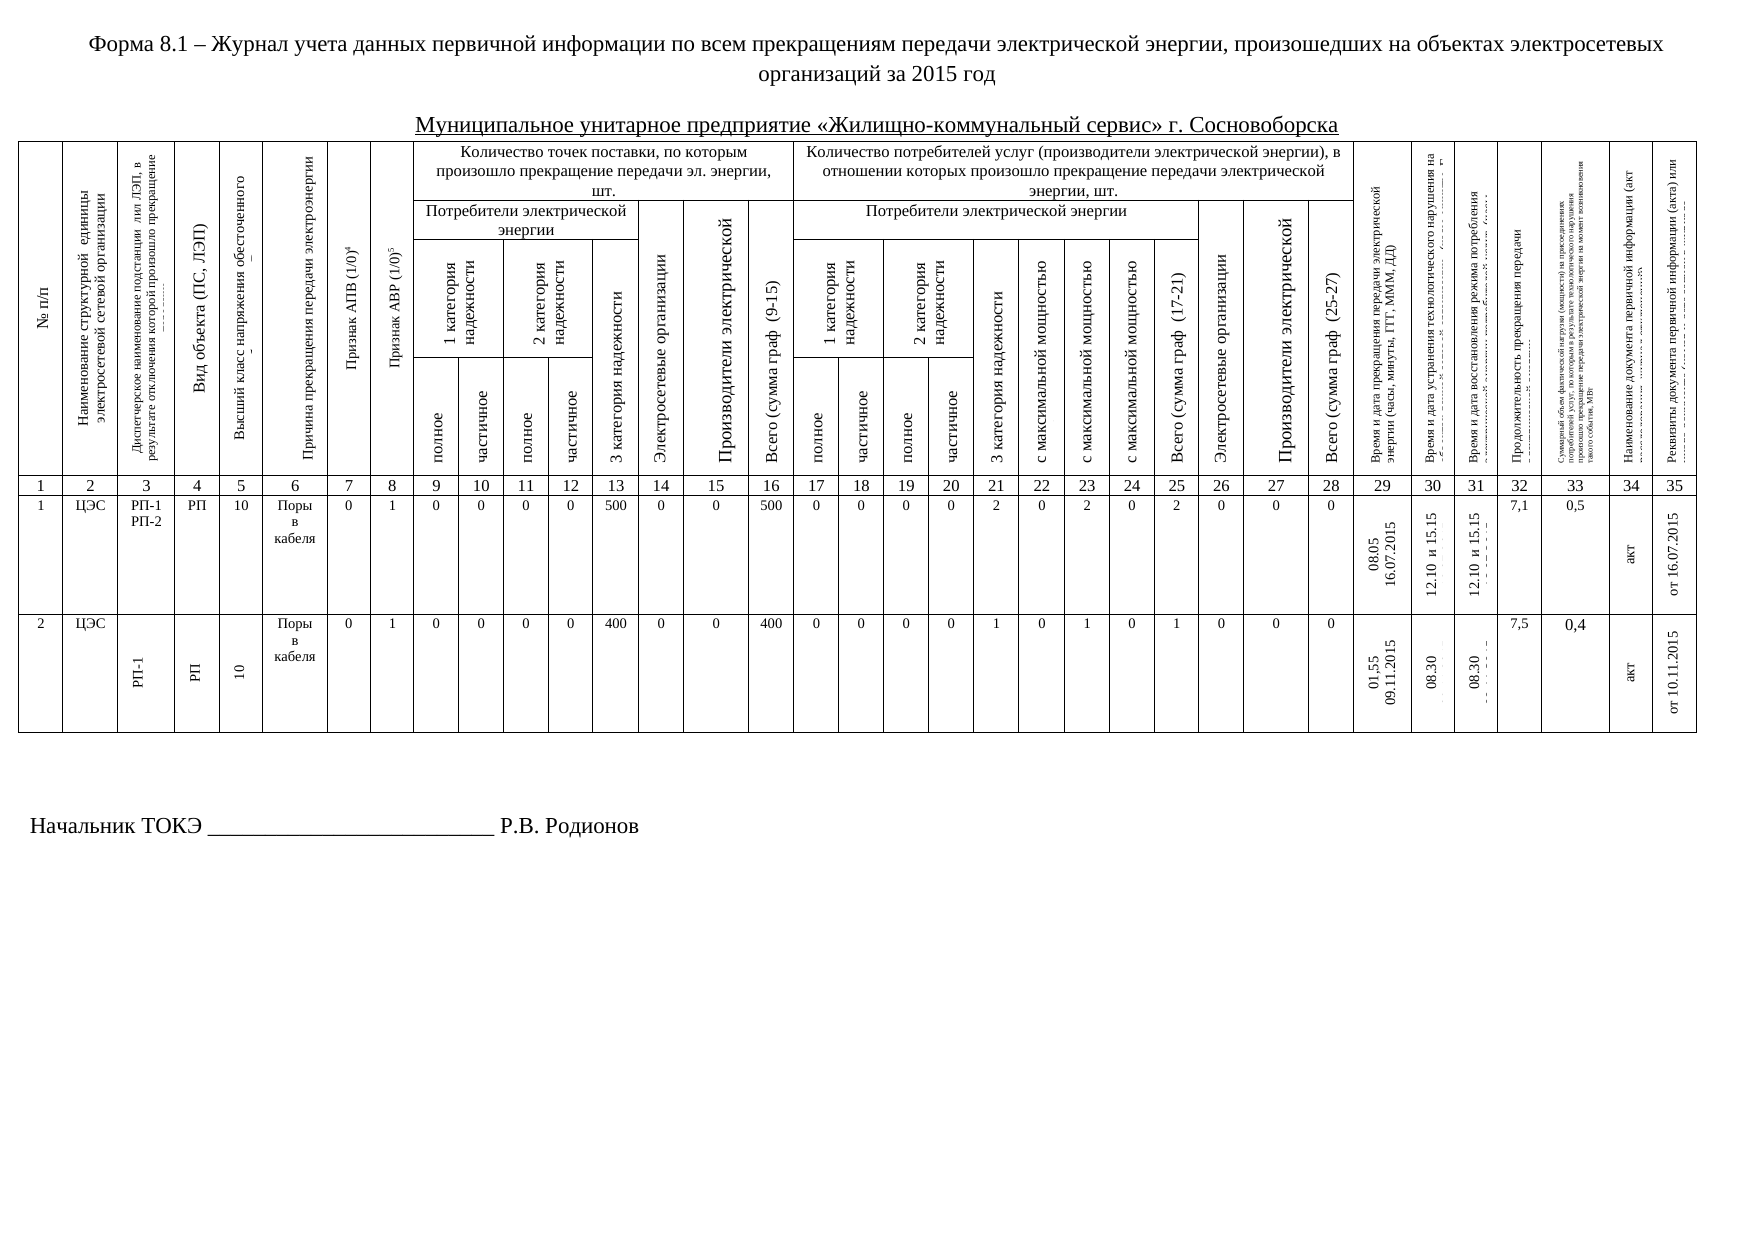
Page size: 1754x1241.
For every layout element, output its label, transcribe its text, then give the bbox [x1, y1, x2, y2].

table_header Количество потребителей услуг (производители электрической энергии), в отношении которых произошло прекращение передачи электрической энергии, шт. [794, 142, 1353, 199]
table_cell с максимальной мощностью свыше 670 кВт [1110, 240, 1154, 475]
table_cell 0 [839, 615, 883, 732]
table_cell 500 [593, 496, 638, 613]
table_cell 10 [220, 615, 262, 732]
table_cell полное [794, 358, 838, 475]
table_cell 0 [1110, 496, 1154, 613]
table_cell 17 [794, 476, 838, 495]
table_cell 0,4 [1542, 615, 1609, 732]
table_cell 01,55 09.11.2015 [1354, 615, 1411, 732]
table_cell 0 [1199, 615, 1243, 732]
table_cell полное [414, 358, 458, 475]
table_cell 27 [1244, 476, 1308, 495]
table_cell 21 [974, 476, 1018, 495]
table_cell 0 [929, 496, 973, 613]
table_cell 0 [1019, 615, 1064, 732]
table_cell 3 категория надежности [593, 240, 638, 475]
table_cell 0 [839, 496, 883, 613]
table_header Вид объекта (ПС, ЛЭП) [175, 142, 219, 475]
table_cell 1 категория надежности [414, 240, 503, 357]
table_cell 1 [19, 496, 62, 613]
table_cell 1 категория надежности [794, 240, 883, 357]
table_cell 24 [1110, 476, 1154, 495]
table_cell полное [504, 358, 548, 475]
table_cell с максимальной мощностью до 150 кВт [1019, 240, 1064, 475]
table_cell 20 [929, 476, 973, 495]
table_cell от 16.07.2015 [1653, 496, 1696, 613]
table_cell 30 [1412, 476, 1454, 495]
table_cell ЦЭС [63, 496, 117, 613]
table_cell 31 [1455, 476, 1497, 495]
table_cell 22 [1019, 476, 1064, 495]
table_header Признак АВР (1/0)5 [371, 142, 413, 475]
table_cell 0 [794, 615, 838, 732]
table_cell 8 [371, 476, 413, 495]
table_cell 0 [414, 496, 458, 613]
table_cell акт расследования [1610, 615, 1652, 732]
table_cell 0 [684, 496, 748, 613]
table_cell 0 [1309, 496, 1353, 613]
table_cell 0 [1199, 496, 1243, 613]
table_cell 10 [220, 496, 262, 613]
table_cell Всего (сумма граф (25-27) [1309, 201, 1353, 475]
table_cell 7 [328, 476, 370, 495]
table_cell с максимальной мощностью от 150 кВт до 670 [1065, 240, 1109, 475]
table_cell 5 [220, 476, 262, 495]
table_cell 0 [1309, 615, 1353, 732]
table_cell 0 [929, 615, 973, 732]
table_cell РП [175, 615, 219, 732]
table_cell 0 [549, 496, 592, 613]
table_cell 1 [371, 496, 413, 613]
table_cell 35 [1653, 476, 1696, 495]
table_cell 1 [371, 615, 413, 732]
table_cell Производители электрической энергии [684, 201, 748, 475]
table_cell 18 [839, 476, 883, 495]
table_cell 0 [459, 496, 503, 613]
table_cell 0 [328, 496, 370, 613]
table_cell Потребители электрической энергии [794, 201, 1198, 239]
table_cell 2 [19, 615, 62, 732]
table_header Продолжительность прекращения передачи электрической энергии [1498, 142, 1541, 475]
table_cell 11 [504, 476, 548, 495]
table_cell акт расследования [1610, 496, 1652, 613]
table_cell Порыв кабеля [263, 615, 327, 732]
table_cell 7,1 [1498, 496, 1541, 613]
table_cell 0 [1244, 496, 1308, 613]
table_cell 500 [749, 496, 793, 613]
table_cell 10 [459, 476, 503, 495]
table_header Наименование структурной единицы электросетевой сетевой организации [63, 142, 117, 475]
table_cell 1 [1155, 615, 1198, 732]
table_cell 0 [459, 615, 503, 732]
text Муниципальное унитарное предприятие «Жилищно-коммунальный сервис» г. Сосновоборска [29, 111, 1724, 137]
table_header Время и дата устранения технологического нарушения на объектах данной сетевой организации (часы, минуты, Г, МММ, ДД) [1412, 142, 1454, 475]
table_cell 1 [1065, 615, 1109, 732]
table_cell 13 [593, 476, 638, 495]
table_header Суммарный объем фактической нагрузки (мощности) на присоединениях потребителей услуг, по которым в результате технологического нарушения произошло прекращение передачи электрической энергии на момент возникновения такого события, МВт [1542, 142, 1609, 475]
table_cell 0 [639, 496, 683, 613]
table_cell 1 [19, 476, 62, 495]
table_cell 0 [504, 615, 548, 732]
table_header Высший класс напряжения обесточенного оборудования, кВ [220, 142, 262, 475]
table_cell 12.10 и 15.15 16.07.2015 [1412, 496, 1454, 613]
table_cell 0 [504, 496, 548, 613]
table_cell частичное [549, 358, 592, 475]
table_cell 2 [974, 496, 1018, 613]
table_cell 3 [118, 476, 174, 495]
table_cell 14 [639, 476, 683, 495]
table_cell ЦЭС [63, 615, 117, 732]
table_cell 16 [749, 476, 793, 495]
table_cell 2 [63, 476, 117, 495]
table_cell 2 категория надежности [884, 240, 973, 357]
table_cell 0 [549, 615, 592, 732]
table_cell 400 [749, 615, 793, 732]
table_cell от 10.11.2015 [1653, 615, 1696, 732]
table_cell 0 [884, 496, 928, 613]
table_cell Электросетевые организации [1199, 201, 1243, 475]
table_cell 25 [1155, 476, 1198, 495]
table_cell 08.30 09.11.2015 [1412, 615, 1454, 732]
text Начальник ТОКЭ _________________________ Р.В. Родионов [29, 812, 1724, 839]
table_cell 15 [684, 476, 748, 495]
text Форма 8.1 – Журнал учета данных первичной информации по всем прекращениям передачи электрической энергии, произошедших на объектах электросетевых организаций за 2015 год [29, 29, 1724, 86]
table_cell 08.05 16.07.2015 [1354, 496, 1411, 613]
table_cell Всего (сумма граф (9-15) [749, 201, 793, 475]
table_cell 08.30 09.11.2015 [1455, 615, 1497, 732]
table_cell 1 [974, 615, 1018, 732]
table_cell частичное [929, 358, 973, 475]
table_header Время и дата прекращения передачи электрической энергии (часы, минуты, ГГГ, МММ, ДД) [1354, 142, 1411, 475]
table_header Реквизиты документа первичной информации (акта) или иного документа (номер и дата записи в журнале отключений) [1653, 142, 1696, 475]
table_cell 34 [1610, 476, 1652, 495]
table_cell 9 [414, 476, 458, 495]
table_cell РП [175, 496, 219, 613]
table_cell 7,5 [1498, 615, 1541, 732]
table_cell частичное [839, 358, 883, 475]
table_header Наименование документа первичной информации (акт расследования, журнал отключений) [1610, 142, 1652, 475]
table_cell 29 [1354, 476, 1411, 495]
table_cell 23 [1065, 476, 1109, 495]
table_cell 0 [328, 615, 370, 732]
table_cell 12.10 и 15.15 16.07.2015 [1455, 496, 1497, 613]
table_cell 0 [1019, 496, 1064, 613]
table_cell 400 [593, 615, 638, 732]
table_cell 28 [1309, 476, 1353, 495]
table_cell 0 [414, 615, 458, 732]
table_cell 2 [1155, 496, 1198, 613]
table_cell полное [884, 358, 928, 475]
table_cell частичное [459, 358, 503, 475]
table_header Диспетчерское наименование подстанции лил ЛЭП, в результате отключения которой произошло прекращение передачи [118, 142, 174, 475]
table_cell 2 [1065, 496, 1109, 613]
table_header Причина прекращения передачи электроэнергии [263, 142, 327, 475]
table_cell 0,5 [1542, 496, 1609, 613]
table_cell 26 [1199, 476, 1243, 495]
table_cell РП-1 [118, 615, 174, 732]
table_cell 4 [175, 476, 219, 495]
table_cell 0 [684, 615, 748, 732]
table_header № п/п [19, 142, 62, 475]
table_cell 12 [549, 476, 592, 495]
table_cell 2 категория надежности [504, 240, 592, 357]
table_header Признак АПВ (1/0)4 [328, 142, 370, 475]
table_cell Производители электрической энергии [1244, 201, 1308, 475]
table_cell 0 [884, 615, 928, 732]
table_header Время и дата восстановления режима потребления электрической энергии потребителей услуг (часы, минуты, Г, МММ, ДД) [1455, 142, 1497, 475]
table_cell 33 [1542, 476, 1609, 495]
table_cell Всего (сумма граф (17-21) [1155, 240, 1198, 475]
table_cell 0 [1110, 615, 1154, 732]
table_cell 32 [1498, 476, 1541, 495]
table_cell Потребители электрической энергии [414, 201, 638, 239]
table_header Количество точек поставки, по которым произошло прекращение передачи эл. энергии, шт. [414, 142, 793, 199]
table_cell 0 [1244, 615, 1308, 732]
table_cell 3 категория надежности [974, 240, 1018, 475]
table_cell 0 [639, 615, 683, 732]
table_cell 19 [884, 476, 928, 495]
table_cell 0 [794, 496, 838, 613]
table_cell Порыв кабеля [263, 496, 327, 613]
table_cell Электросетевые организации [639, 201, 683, 475]
table_cell РП-1 РП-2 [118, 496, 174, 613]
table_cell 6 [263, 476, 327, 495]
